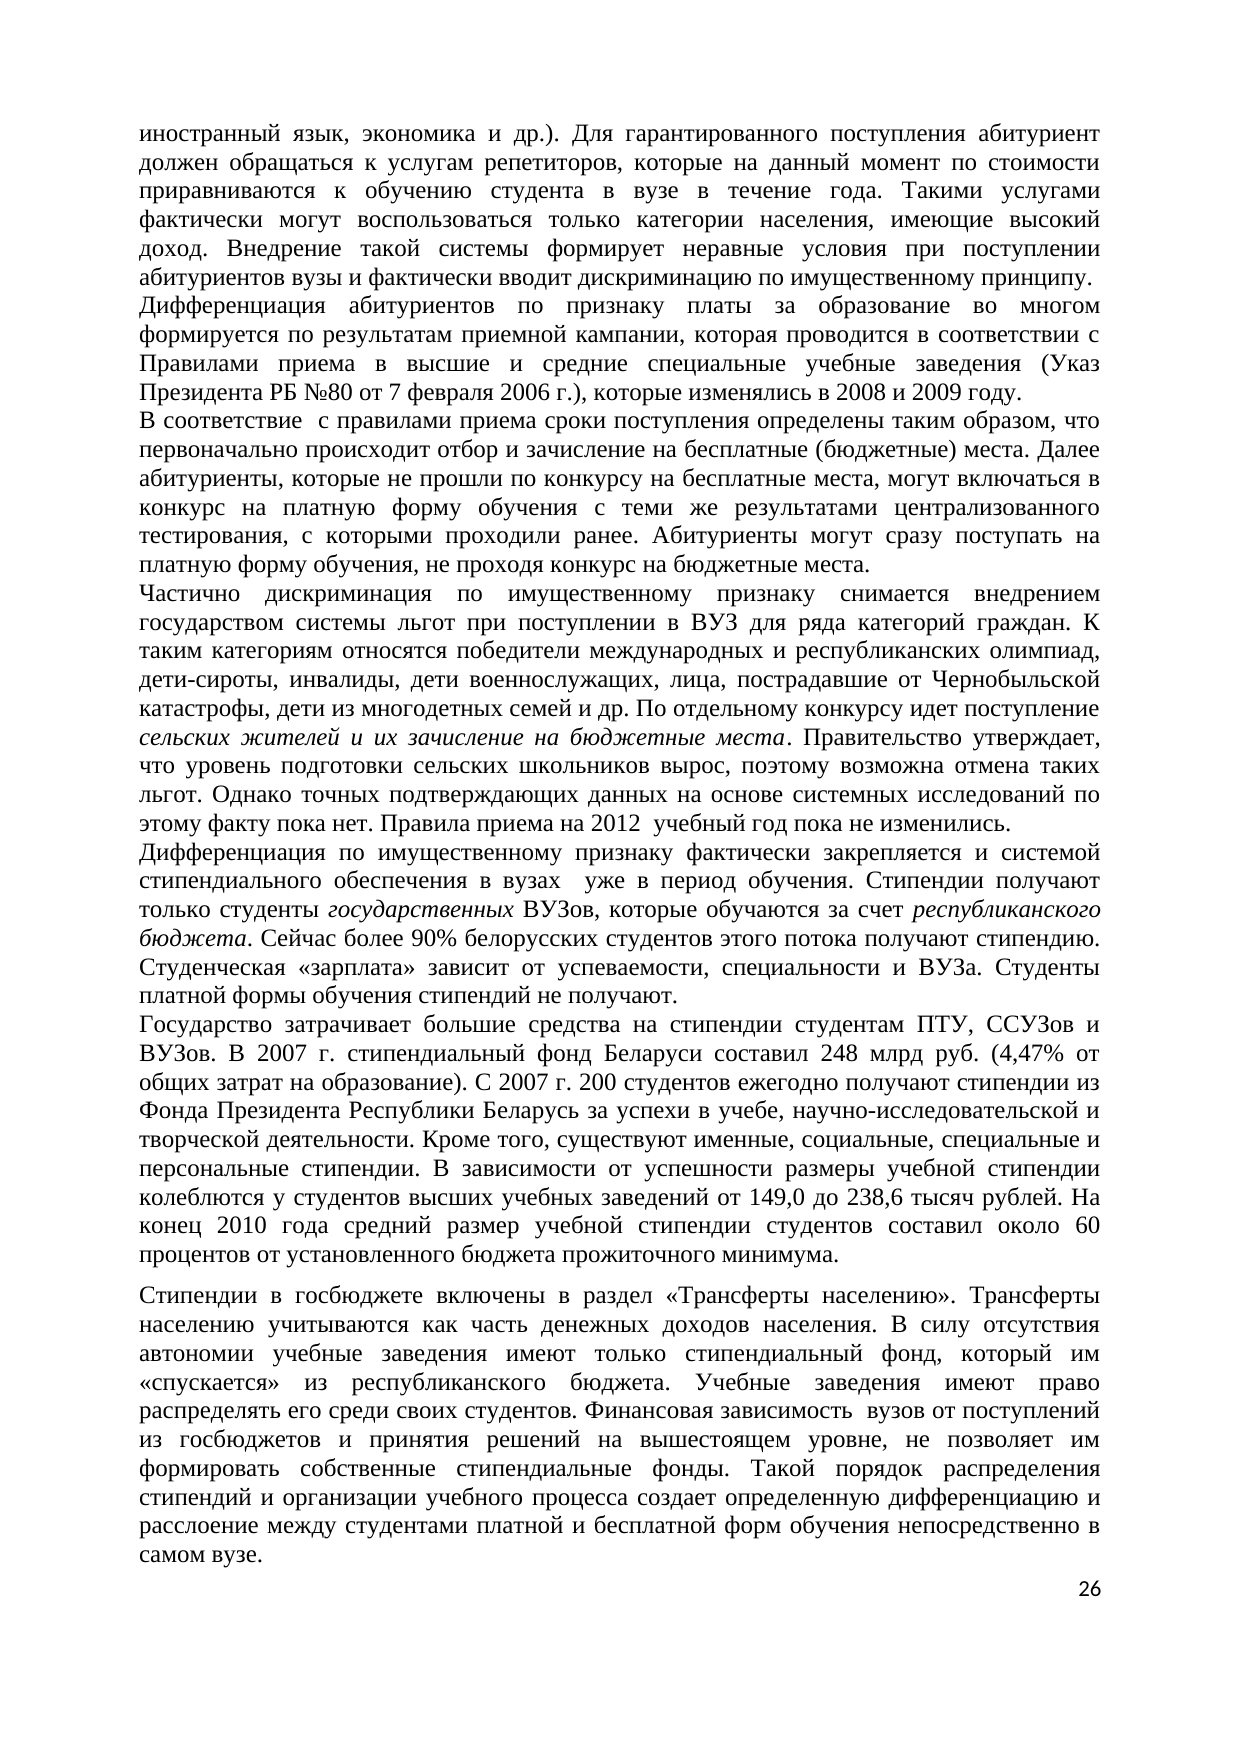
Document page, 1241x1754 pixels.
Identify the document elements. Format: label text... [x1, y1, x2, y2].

text Дифференциация абитуриентов по признаку платы за образование во многом формируется по результатам приемной кампании, которая проводится в соответствии с Правилами приема в высшие и средние специальные учебные заведения (Указ Президента РБ №80 от 7 февраля 2006 г.), которые изменялись в 2008 и 2009 году. [139, 291, 1101, 406]
text В соответствие с правилами приема сроки поступления определены таким образом, что первоначально происходит отбор и зачисление на бесплатные (бюджетные) места. Далее абитуриенты, которые не прошли по конкурсу на бесплатные места, могут включаться в конкурс на платную форму обучения с теми же результатами централизованного тестирования, с которыми проходили ранее. Абитуриенты могут сразу поступать на платную форму обучения, не проходя конкурс на бюджетные места. [139, 406, 1101, 578]
text Стипендии в госбюджете включены в раздел «Трансферты населению». Трансферты населению учитываются как часть денежных доходов населения. В силу отсутствия автономии учебные заведения имеют только стипендиальный фонд, который им «спускается» из республиканского бюджета. Учебные заведения имеют право распределять его среди своих студентов. Финансовая зависимость вузов от поступлений из госбюджетов и принятия решений на вышестоящем уровне, не позволяет им формировать собственные стипендиальные фонды. Такой порядок распределения стипендий и организации учебного процесса создает определенную дифференциацию и расслоение между студентами платной и бесплатной форм обучения непосредственно в самом вузе. [139, 1281, 1101, 1568]
text Дифференциация по имущественному признаку фактически закрепляется и системой стипендиального обеспечения в вузах уже в период обучения. Стипендии получают только студенты государственных ВУЗов, которые обучаются за счет республиканского бюджета. Сейчас более 90% белорусских студентов этого потока получают стипендию. Студенческая «зарплата» зависит от успеваемости, специальности и ВУЗа. Студенты платной формы обучения стипендий не получают. [139, 837, 1101, 1009]
text Частично дискриминация по имущественному признаку снимается внедрением государством системы льгот при поступлении в ВУЗ для ряда категорий граждан. К таким категориям относятся победители международных и республиканских олимпиад, дети-сироты, инвалиды, дети военнослужащих, лица, пострадавшие от Чернобыльской катастрофы, дети из многодетных семей и др. По отдельному конкурсу идет поступление сельских жителей и их зачисление на бюджетные места. Правительство утверждает, что уровень подготовки сельских школьников вырос, поэтому возможна отмена таких льгот. Однако точных подтверждающих данных на основе системных исследований по этому факту пока нет. Правила приема на 2012 учебный год пока не изменились. [139, 578, 1101, 837]
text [139, 118, 1101, 291]
text Государство затрачивает большие средства на стипендии студентам ПТУ, ССУЗов и ВУЗов. В 2007 г. стипендиальный фонд Беларуси составил 248 млрд руб. (4,47% от общих затрат на образование). С 2007 г. 200 студентов ежегодно получают стипендии из Фонда Президента Республики Беларусь за успехи в учебе, научно-исследовательской и творческой деятельности. Кроме того, существуют именные, социальные, специальные и персональные стипендии. В зависимости от успешности размеры учебной стипендии колеблются у студентов высших учебных заведений от 149,0 до 238,6 тысяч рублей. На конец 2010 года средний размер учебной стипендии студентов составил около 60 процентов от установленного бюджета прожиточного минимума. [139, 1009, 1101, 1268]
